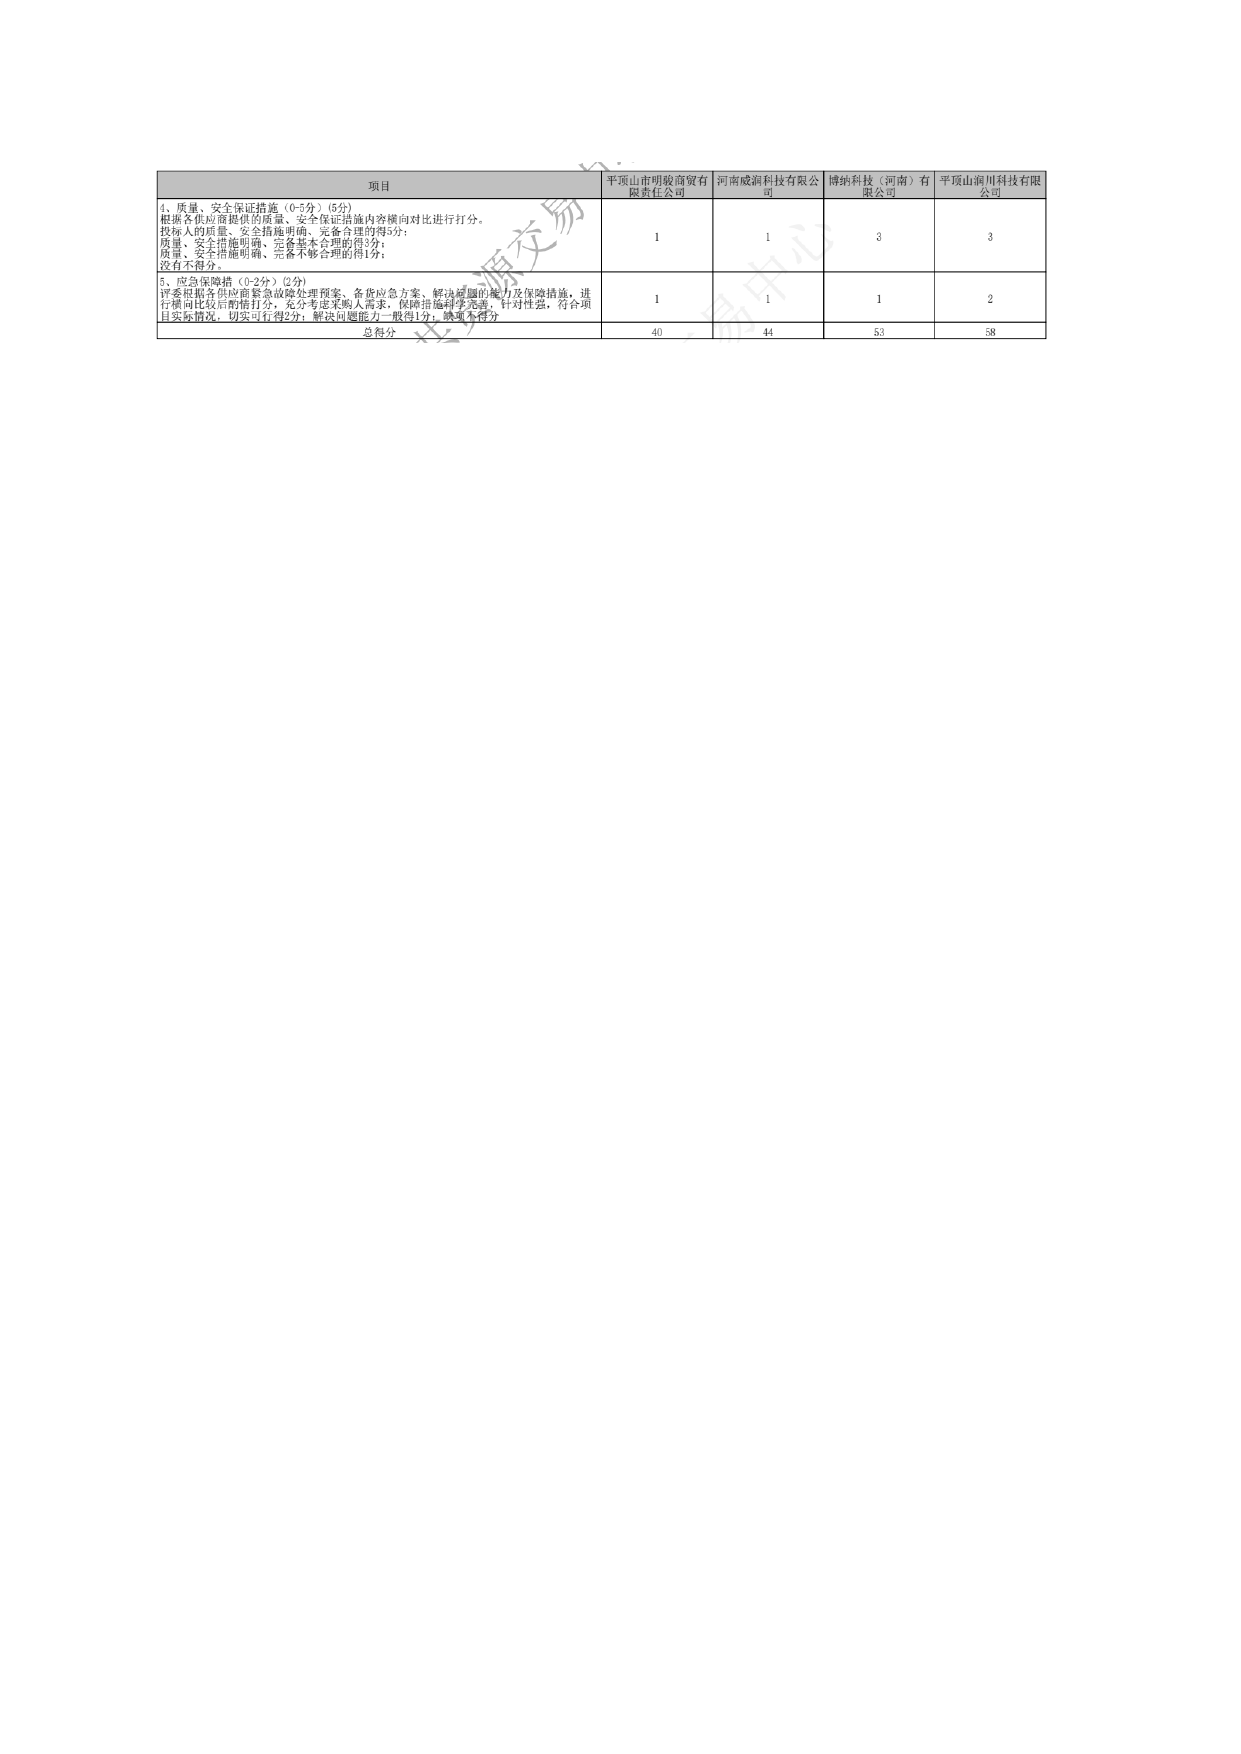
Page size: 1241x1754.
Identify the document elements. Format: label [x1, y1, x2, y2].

picture [150, 162, 1050, 343]
